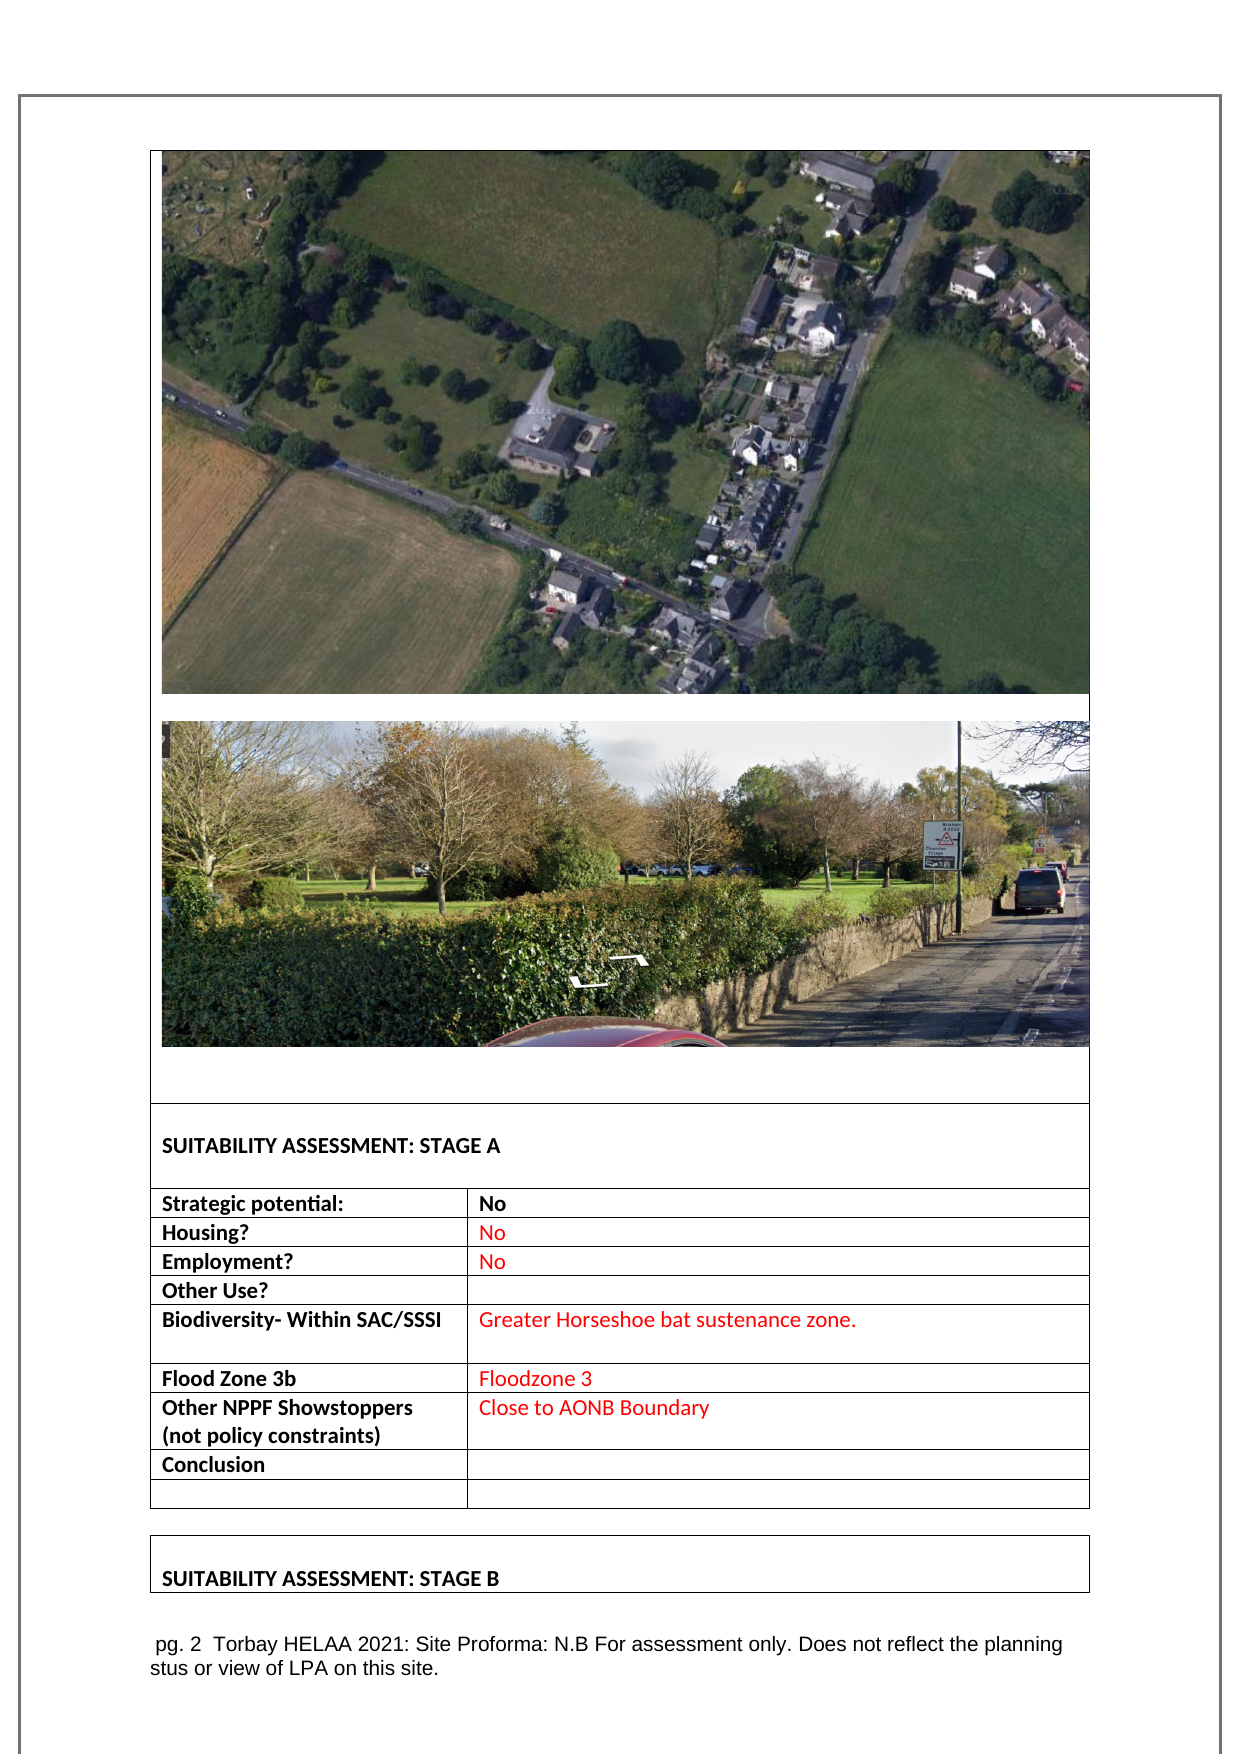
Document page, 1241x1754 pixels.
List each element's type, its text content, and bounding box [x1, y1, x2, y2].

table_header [151, 1536, 1089, 1592]
table_cell Close to AONB Boundary [468, 1393, 1089, 1449]
table_cell Conclusion [151, 1450, 467, 1478]
table_cell [468, 1480, 1089, 1507]
table_cell [468, 1450, 1089, 1478]
table_cell Floodzone 3 [468, 1364, 1089, 1392]
table_cell Flood Zone 3b [151, 1364, 467, 1392]
table_cell Housing? [151, 1218, 467, 1246]
table_cell Greater Horseshoe bat sustenance zone. [468, 1305, 1089, 1363]
table_cell [151, 151, 1089, 1102]
table_cell Other NPPF Showstoppers (not policy constraints) [151, 1393, 467, 1449]
table_cell Employment? [151, 1247, 467, 1275]
table_cell [151, 1480, 467, 1507]
table_cell Biodiversity- Within SAC/SSSI [151, 1305, 467, 1363]
table_cell SUITABILITY ASSESSMENT: STAGE A [151, 1104, 1089, 1188]
table_cell [468, 1276, 1089, 1304]
table_cell No [468, 1247, 1089, 1275]
table_cell Other Use? [151, 1276, 467, 1304]
table_cell No [468, 1189, 1089, 1217]
picture [161, 151, 1090, 694]
table_cell No [468, 1218, 1089, 1246]
picture [161, 721, 1090, 1047]
table_cell Strategic potential: [151, 1189, 467, 1217]
